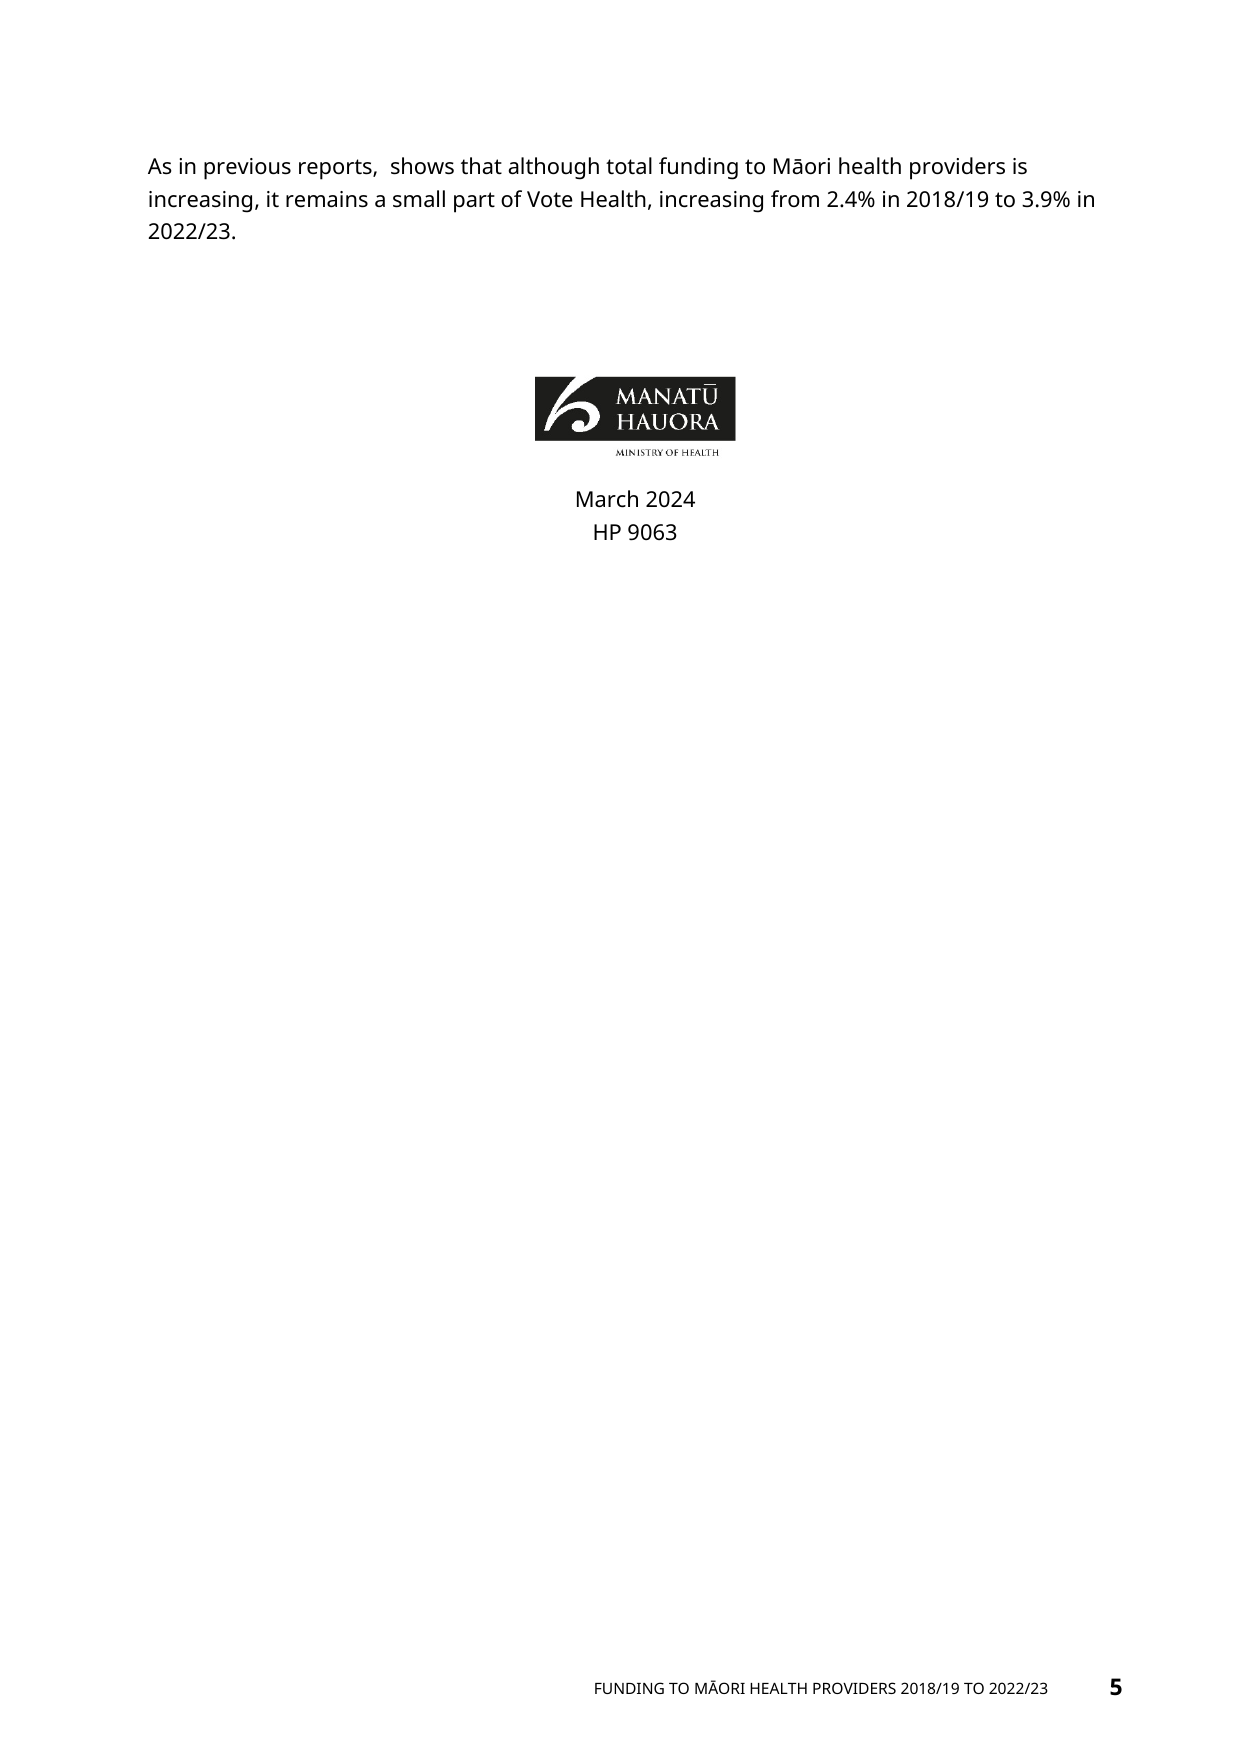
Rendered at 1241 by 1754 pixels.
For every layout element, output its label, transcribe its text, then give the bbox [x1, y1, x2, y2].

text As in previous reports, shows that although total funding to Māori health providers is increasing, it remains a small part of Vote Health, increasing from 2.4% in 2018/19 to 3.9% in 2022/23. [148, 151, 1122, 246]
text March 2024 HP 9063 [148, 484, 1122, 547]
picture [524, 364, 746, 469]
